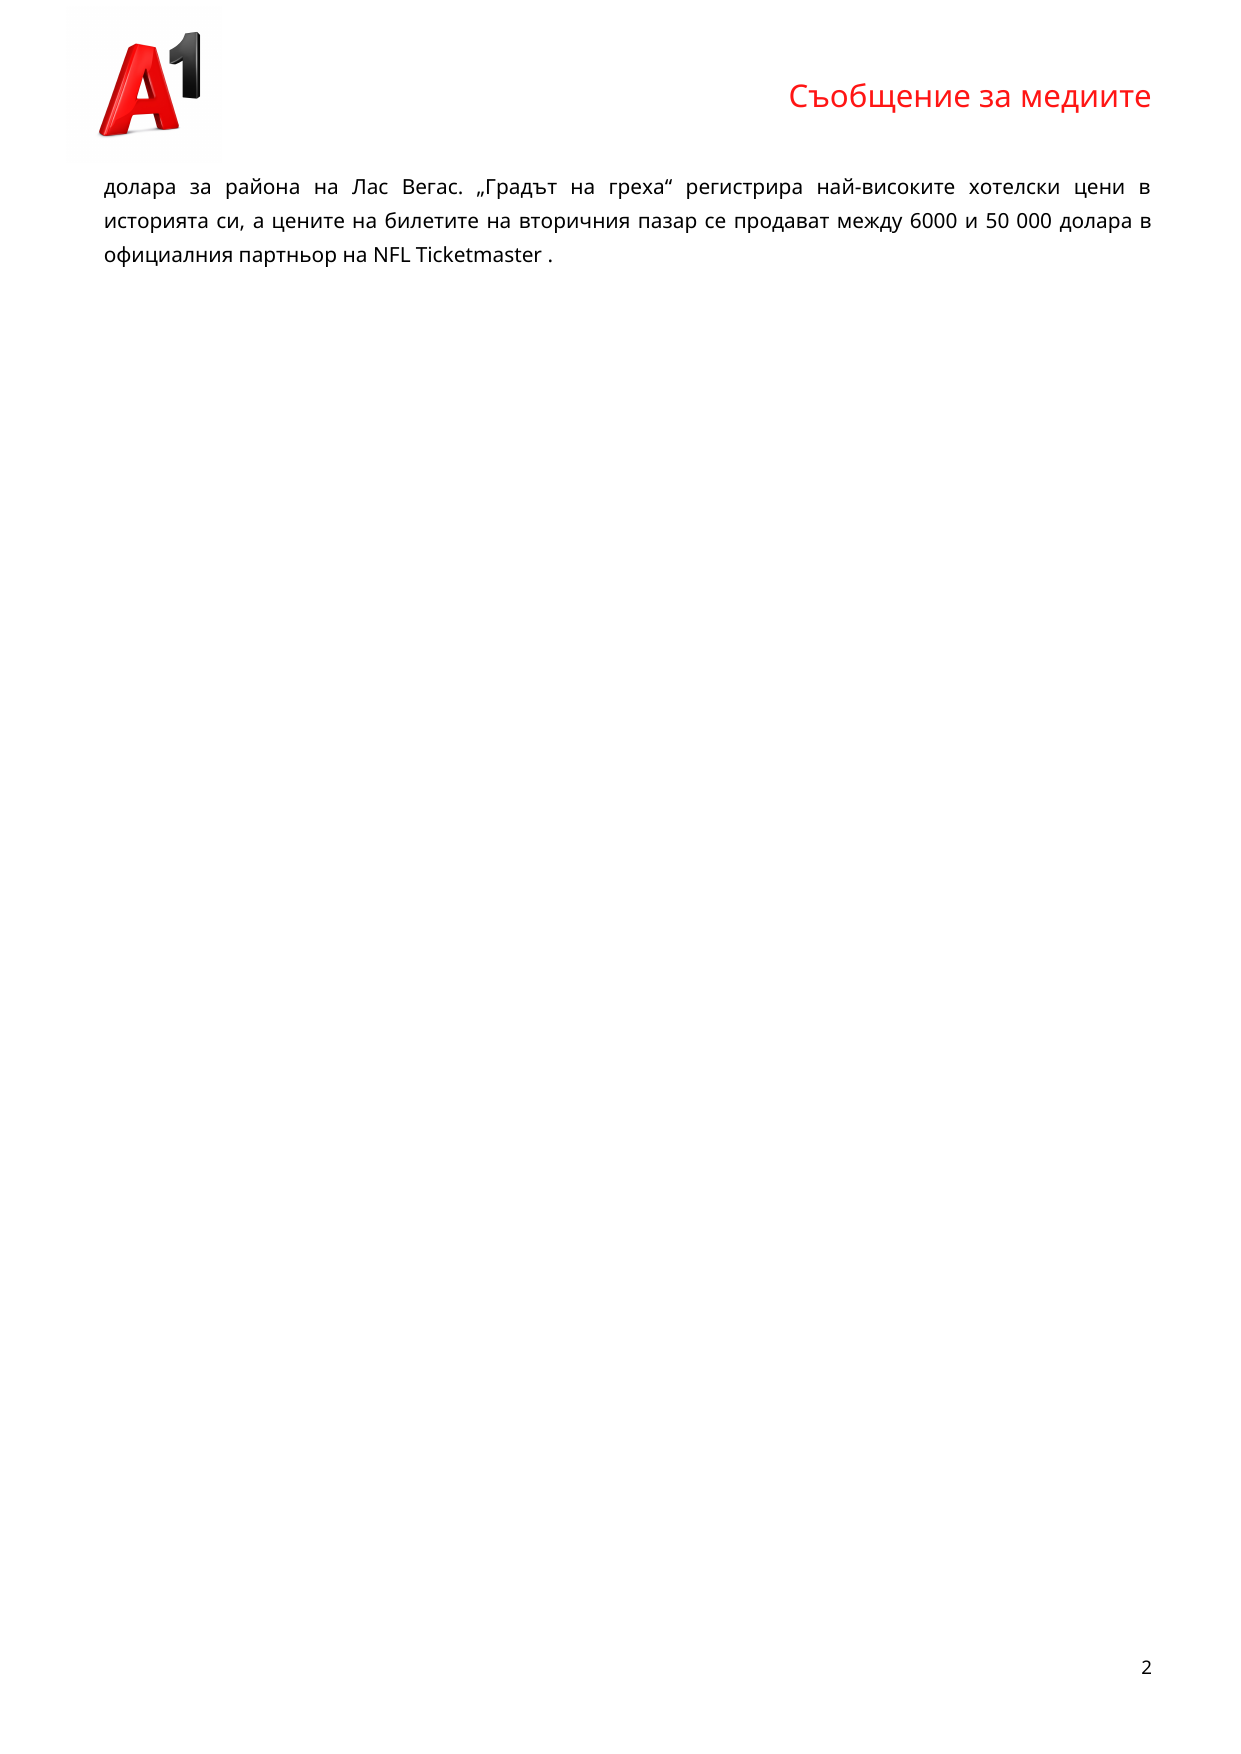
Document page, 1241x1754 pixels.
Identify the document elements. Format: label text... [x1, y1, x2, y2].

picture [66, 6, 223, 163]
